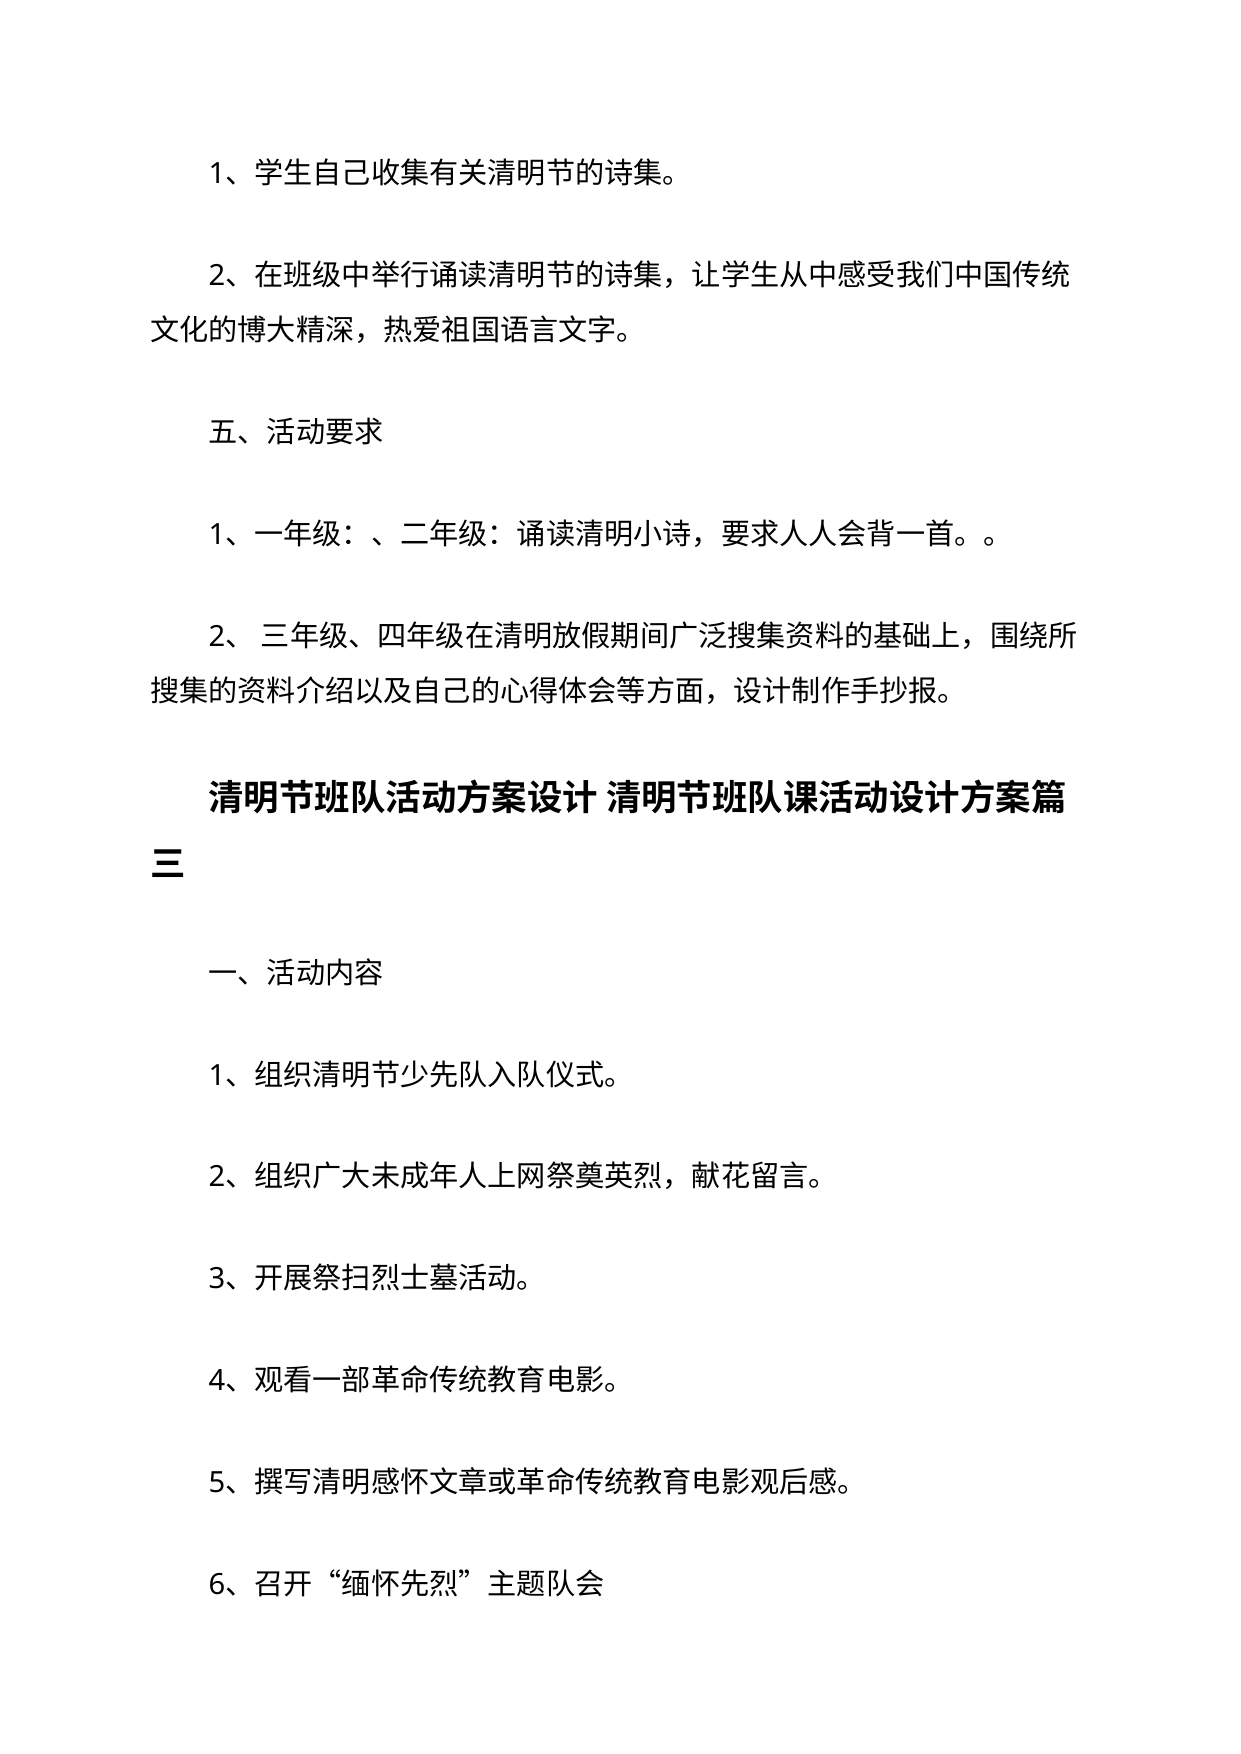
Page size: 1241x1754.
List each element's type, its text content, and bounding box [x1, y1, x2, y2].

text 一、活动内容 [150, 949, 1090, 992]
text 1、一年级：、二年级：诵读清明小诗，要求人人会背一首。。 [150, 511, 1090, 553]
text 2、组织广大未成年人上网祭奠英烈，献花留言。 [150, 1153, 1090, 1195]
text 4、观看一部革命传统教育电影。 [150, 1357, 1090, 1399]
text 3、开展祭扫烈士墓活动。 [150, 1255, 1090, 1297]
text 五、活动要求 [150, 409, 1090, 451]
text 2、 三年级、四年级在清明放假期间广泛搜集资料的基础上，围绕所搜集的资料介绍以及自己的心得体会等方面，设计制作手抄报。 [150, 612, 1090, 710]
text 5、撰写清明感怀文章或革命传统教育电影观后感。 [150, 1459, 1090, 1501]
text 1、组织清明节少先队入队仪式。 [150, 1051, 1090, 1093]
text 1、学生自己收集有关清明节的诗集。 [150, 150, 1090, 192]
text 6、召开“缅怀先烈”主题队会 [150, 1561, 1090, 1603]
text 清明节班队活动方案设计 清明节班队课活动设计方案篇三 [150, 769, 1090, 887]
text 2、在班级中举行诵读清明节的诗集，让学生从中感受我们中国传统文化的博大精深，热爱祖国语言文字。 [150, 252, 1090, 349]
